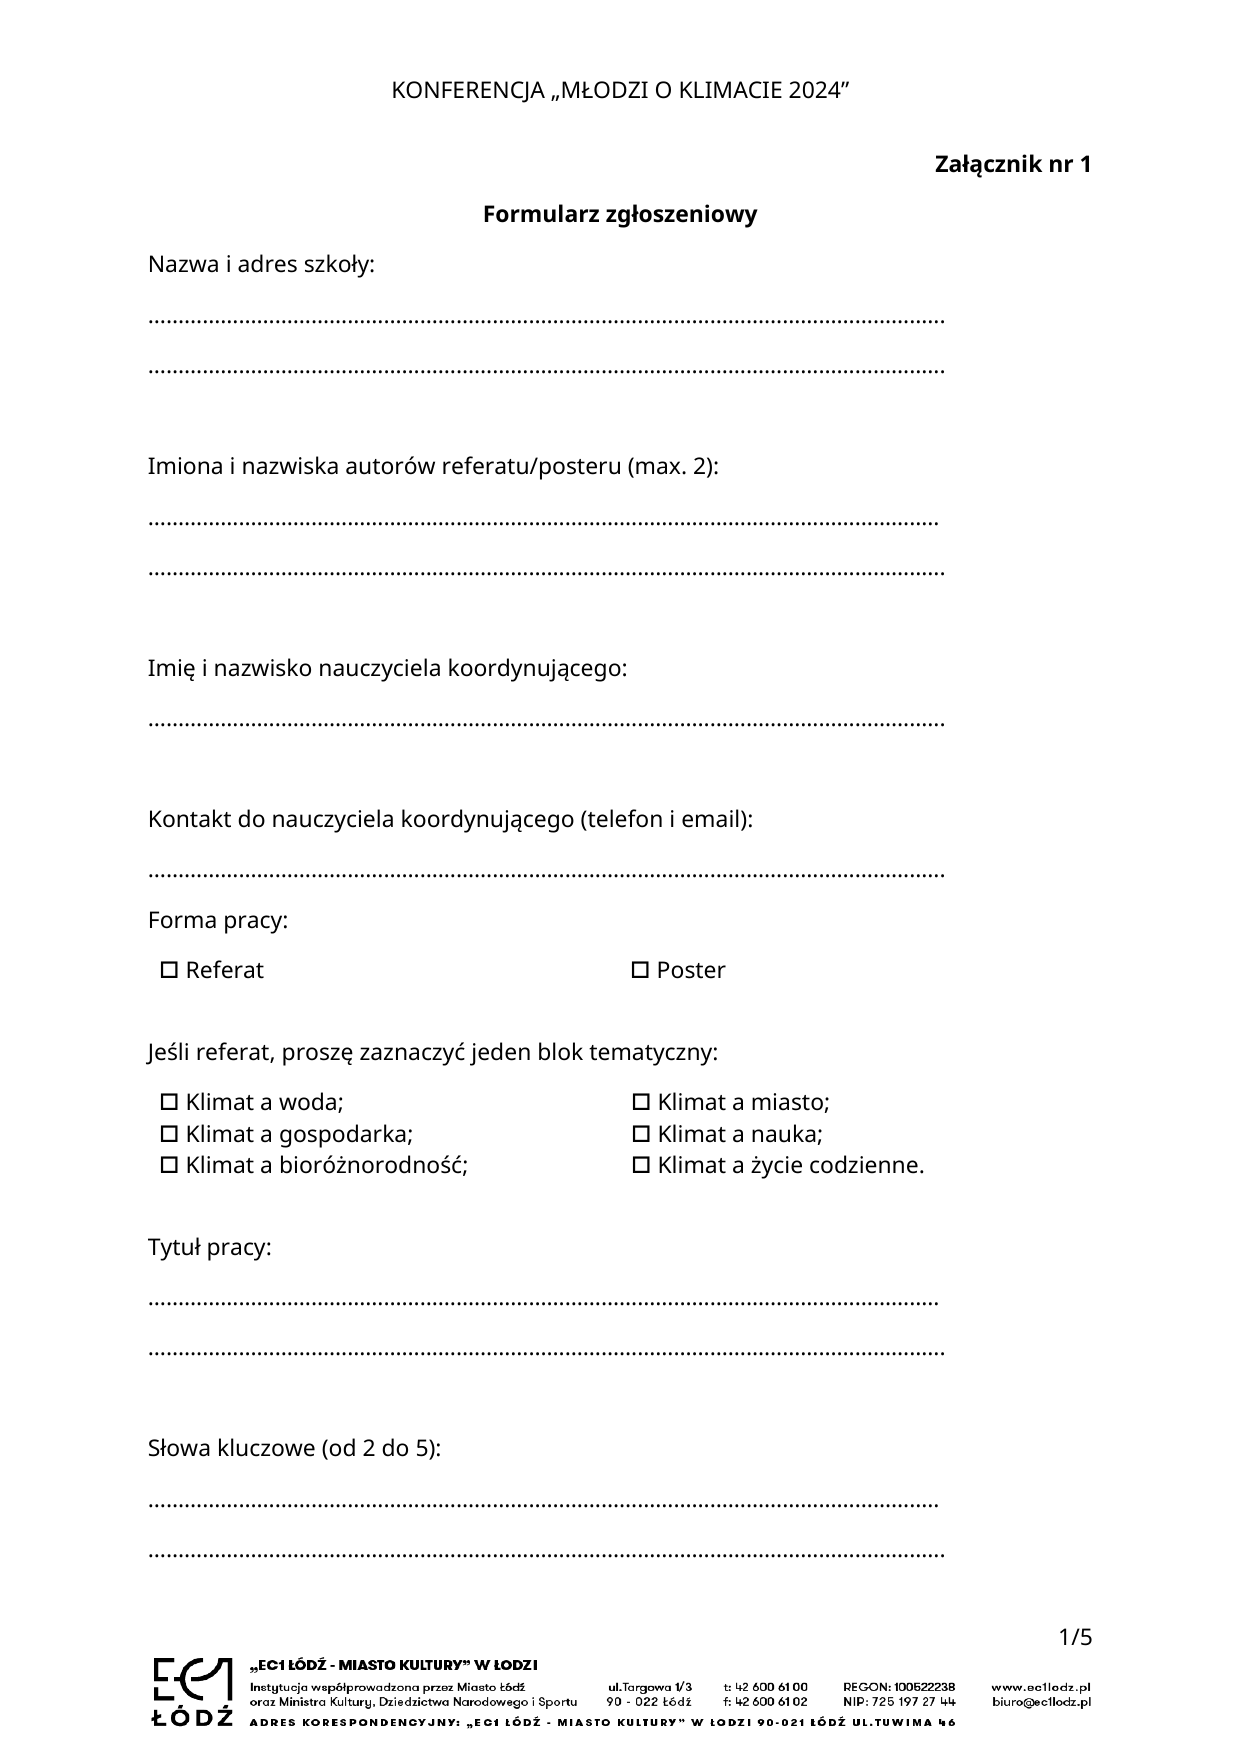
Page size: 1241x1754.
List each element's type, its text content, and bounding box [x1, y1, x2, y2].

text Załącznik nr 1 [148, 148, 1093, 179]
text …………………………………………………………………………………………………………………... [148, 853, 1093, 885]
text Słowa kluczowe (od 2 do 5): [148, 1432, 1093, 1463]
text Forma pracy: [148, 904, 1093, 935]
text ………………………………………………………………………………………………………………….. [148, 501, 1093, 532]
text Nazwa i adres szkoły: [148, 248, 1093, 280]
table_cell Klimat a nauka; [620, 1118, 1091, 1149]
table_cell Klimat a bioróżnorodność; [148, 1149, 619, 1180]
text Imię i nazwisko nauczyciela koordynującego: [148, 652, 1093, 683]
table_header Klimat a miasto; [620, 1086, 1091, 1118]
text Kontakt do nauczyciela koordynującego (telefon i email): [148, 803, 1093, 834]
text …………………………………………………………………………………………………………………... [148, 551, 1093, 582]
text Jeśli referat, proszę zaznaczyć jeden blok tematyczny: [148, 1036, 1093, 1067]
text …………………………………………………………………………………………………………………... [148, 702, 1093, 733]
table_cell Klimat a gospodarka; [148, 1118, 619, 1149]
table_header Poster [619, 954, 1090, 986]
text …………………………………………………………………………………………………………………... [148, 1533, 1093, 1564]
text …………………………………………………………………………………………………………………... [148, 349, 1093, 381]
text Formularz zgłoszeniowy [148, 198, 1093, 229]
table_cell Klimat a życie codzienne. [620, 1149, 1091, 1180]
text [148, 1483, 1093, 1514]
text Imiona i nazwiska autorów referatu/posteru (max. 2): [148, 450, 1093, 481]
text ………………………………………………………………………………………………………………….. [148, 1281, 1093, 1312]
picture [147, 1652, 1098, 1731]
text Tytuł pracy: [148, 1231, 1093, 1262]
text …………………………………………………………………………………………………………………... [148, 299, 1093, 330]
table_header Referat [148, 954, 619, 986]
text …………………………………………………………………………………………………………………... [148, 1331, 1093, 1363]
table_header Klimat a woda; [148, 1086, 619, 1118]
